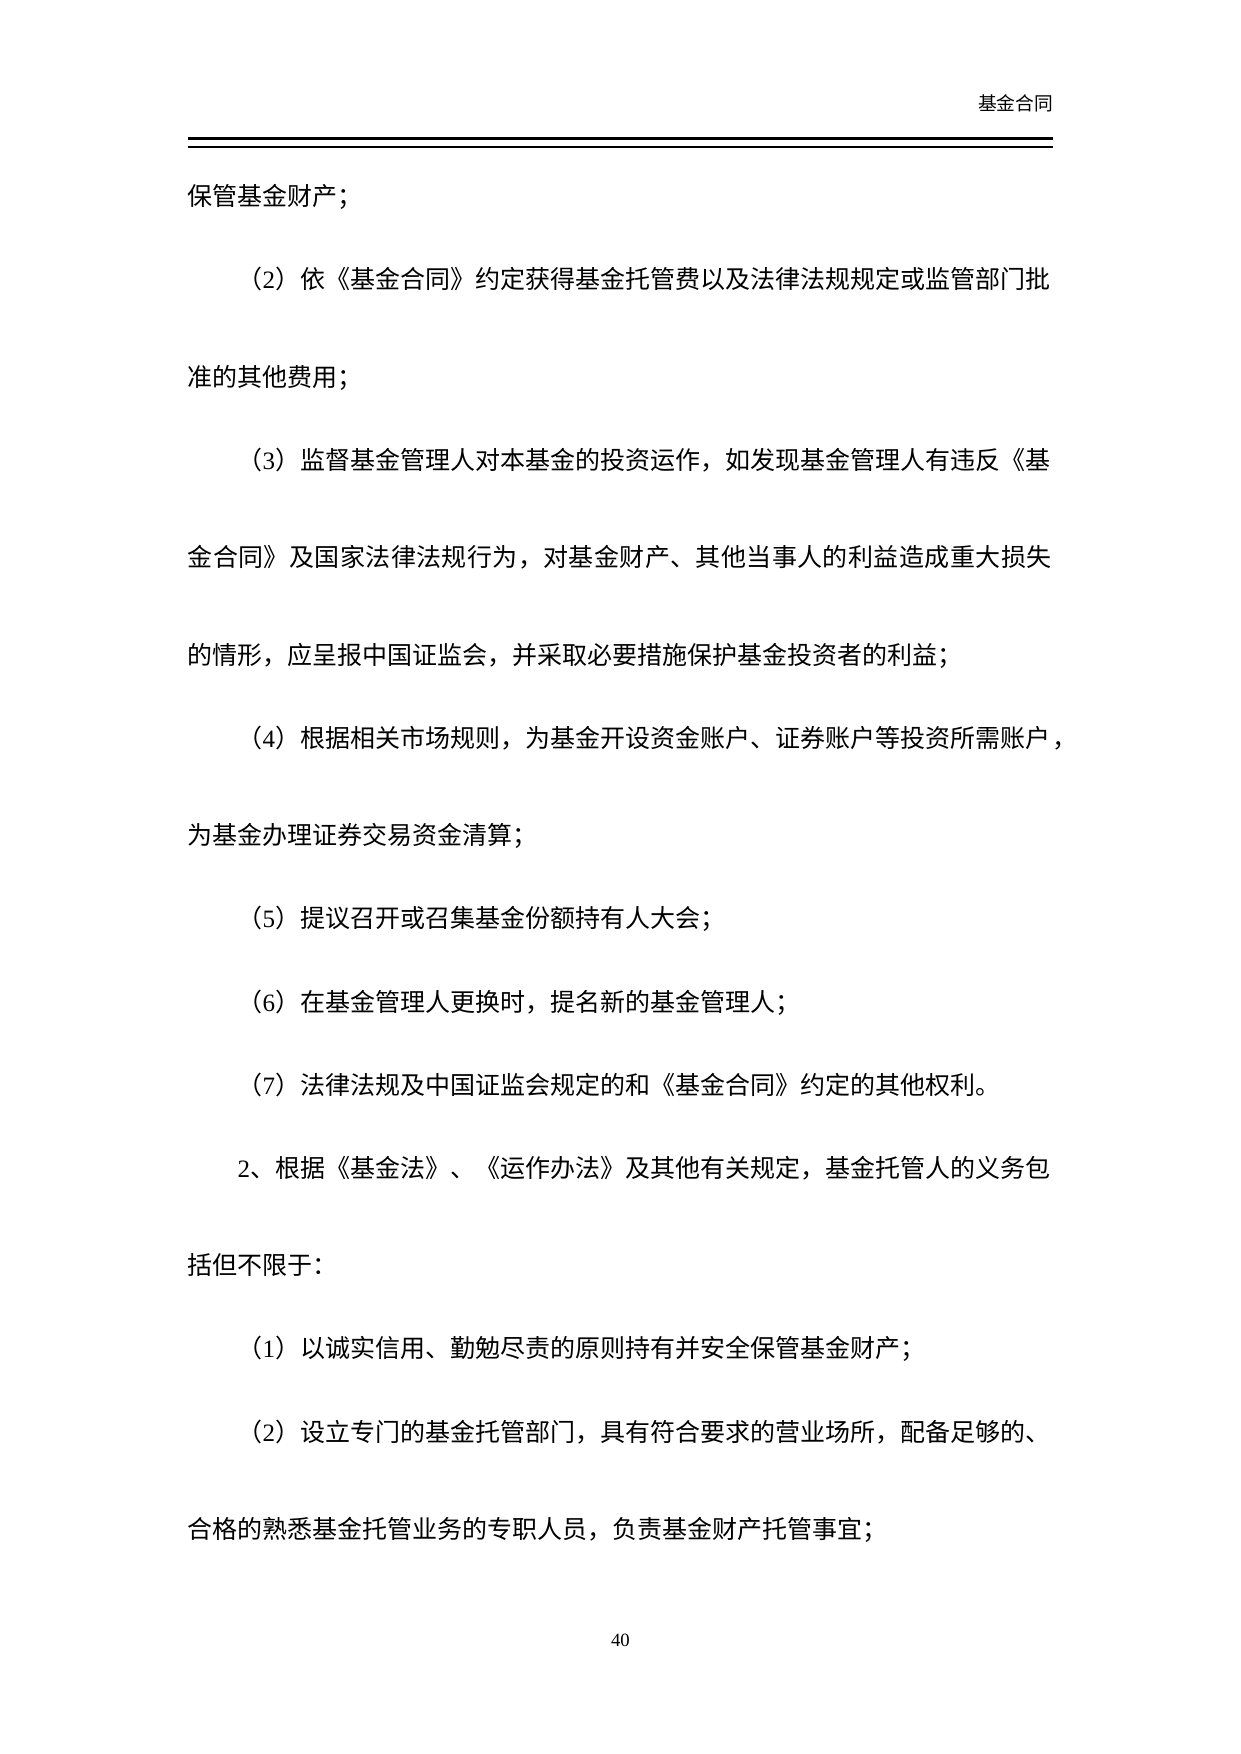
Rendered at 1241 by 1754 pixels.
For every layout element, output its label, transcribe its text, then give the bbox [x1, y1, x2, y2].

text （5）提议召开或召集基金份额持有人大会； [187, 884, 1053, 949]
text （7）法律法规及中国证监会规定的和《基金合同》约定的其他权利。 [187, 1051, 1053, 1116]
text 2、根据《基金法》、《运作办法》及其他有关规定，基金托管人的义务包括但不限于： [187, 1134, 1053, 1296]
text （2）依《基金合同》约定获得基金托管费以及法律法规规定或监管部门批准的其他费用； [187, 245, 1053, 408]
text （2）设立专门的基金托管部门，具有符合要求的营业场所，配备足够的、合格的熟悉基金托管业务的专职人员，负责基金财产托管事宜； [187, 1398, 1053, 1560]
text （4）根据相关市场规则，为基金开设资金账户、证券账户等投资所需账户，为基金办理证券交易资金清算； [187, 704, 1053, 866]
text （1）以诚实信用、勤勉尽责的原则持有并安全保管基金财产； [187, 1314, 1053, 1379]
text （3）监督基金管理人对本基金的投资运作，如发现基金管理人有违反《基金合同》及国家法律法规行为，对基金财产、其他当事人的利益造成重大损失的情形，应呈报中国证监会，并采取必要措施保护基金投资者的利益； [187, 426, 1053, 686]
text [187, 162, 1053, 227]
text （6）在基金管理人更换时，提名新的基金管理人； [187, 968, 1053, 1033]
